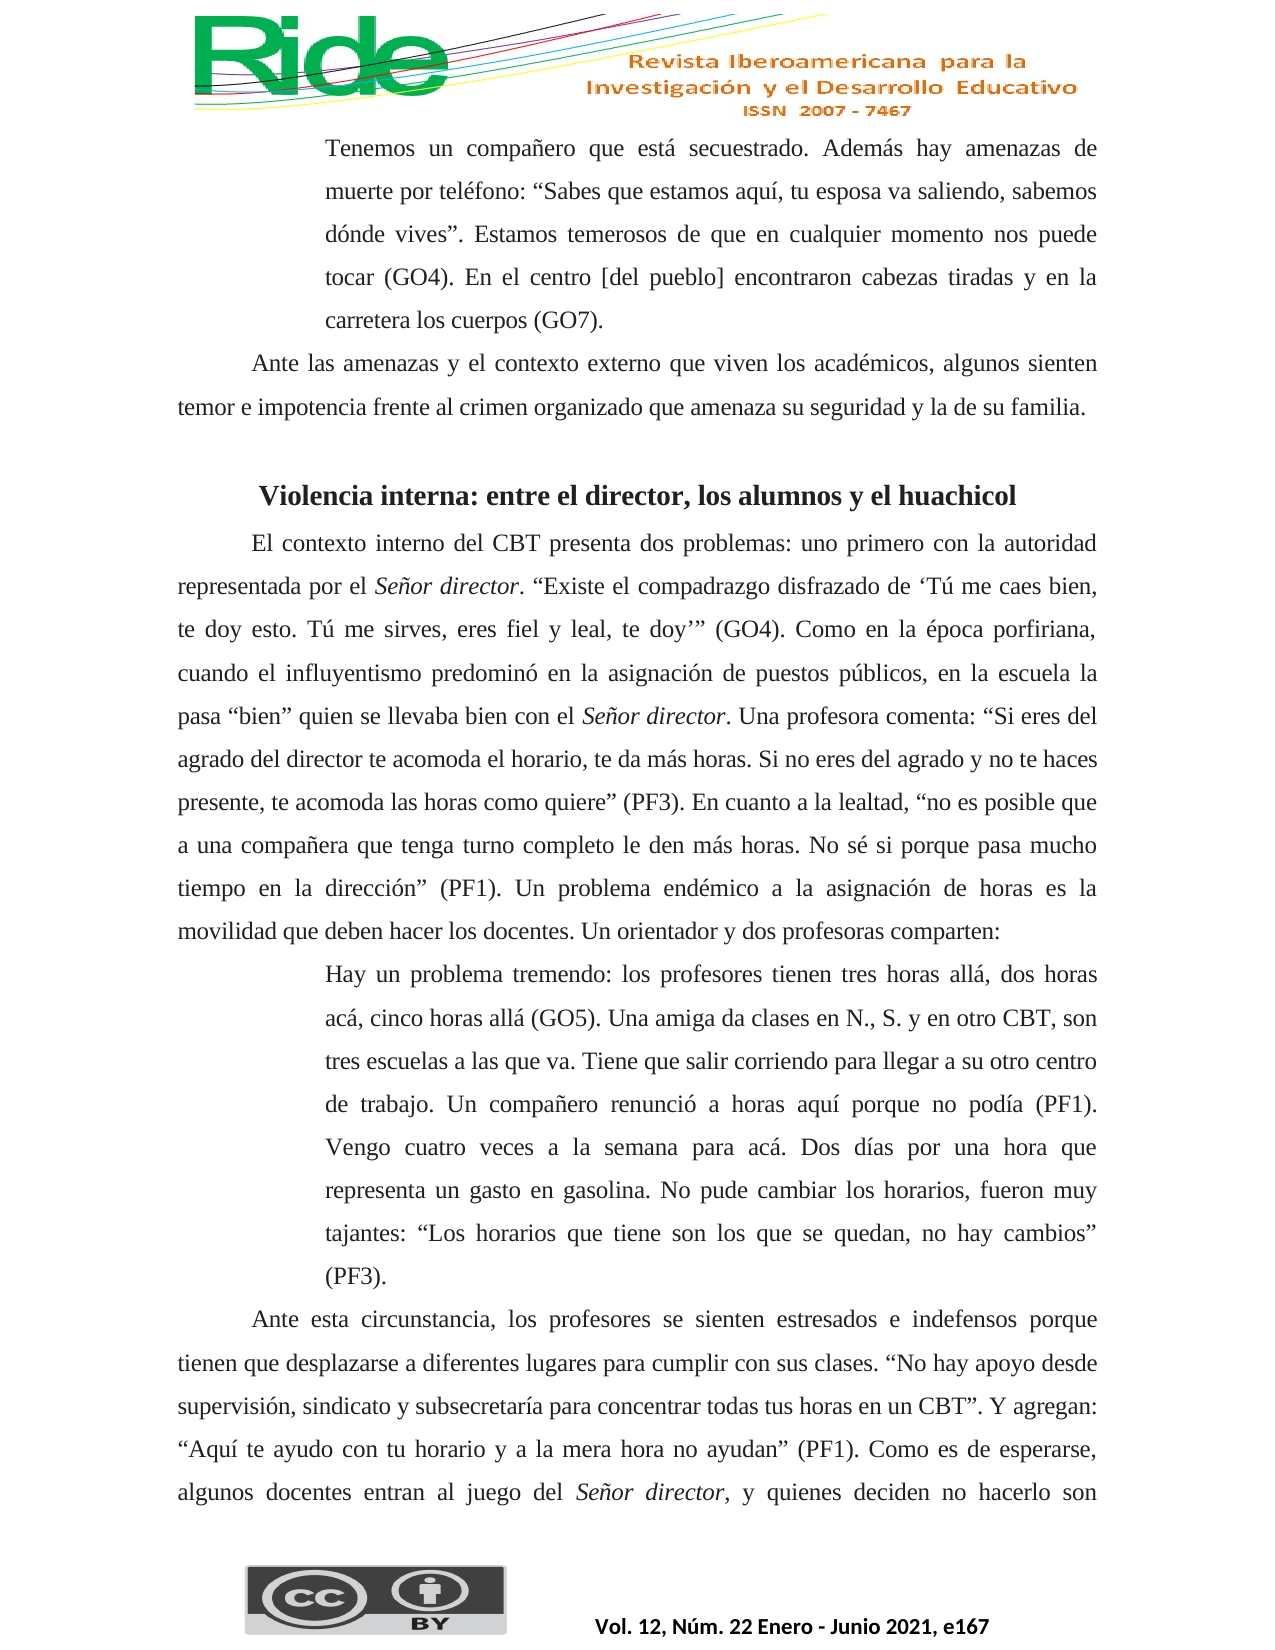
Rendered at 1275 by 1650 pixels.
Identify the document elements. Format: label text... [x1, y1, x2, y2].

text Tenemos un compañero que está secuestrado. Además hay amenazas de muerte por teléfono: “Sabes que estamos aquí, tu esposa va saliendo, sabemos dónde vives”. Estamos temerosos de que en cualquier momento nos puede tocar (GO4). En el centro [del pueblo] encontraron cabezas tiradas y en la carretera los cuerpos (GO7). [325, 133, 1098, 334]
picture [244, 1565, 507, 1635]
picture [194, 14, 1081, 119]
text Ante las amenazas y el contexto externo que viven los académicos, algunos sienten temor e impotencia frente al crimen organizado que amenaza su seguridad y la de su familia. [177, 348, 1098, 420]
text El contexto interno del CBT presenta dos problemas: uno primero con la autoridad representada por el Señor director. “Existe el compadrazgo disfrazado de ‘Tú me caes bien, te doy esto. Tú me sirves, eres fiel y leal, te doy’” (GO4). Como en la época porfiriana, cuando el influyentismo predominó en la asignación de puestos públicos, en la escuela la pasa “bien” quien se llevaba bien con el Señor director. Una profesora comenta: “Si eres del agrado del director te acomoda el horario, te da más horas. Si no eres del agrado y no te haces presente, te acomoda las horas como quiere” (PF3). En cuanto a la lealtad, “no es posible que a una compañera que tenga turno completo le den más horas. No sé si porque pasa mucho tiempo en la dirección” (PF1). Un problema endémico a la asignación de horas es la movilidad que deben hacer los docentes. Un orientador y dos profesoras comparten: [177, 528, 1098, 945]
text Hay un problema tremendo: los profesores tienen tres horas allá, dos horas acá, cinco horas allá (GO5). Una amiga da clases en N., S. y en otro CBT, son tres escuelas a las que va. Tiene que salir corriendo para llegar a su otro centro de trabajo. Un compañero renunció a horas aquí porque no podía (PF1). Vengo cuatro veces a la semana para acá. Dos días por una hora que representa un gasto en gasolina. No pude cambiar los horarios, fueron muy tajantes: “Los horarios que tiene son los que se quedan, no hay cambios” (PF3). [325, 959, 1098, 1290]
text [177, 1304, 1098, 1506]
text Violencia interna: entre el director, los alumnos y el huachicol [177, 478, 1098, 511]
